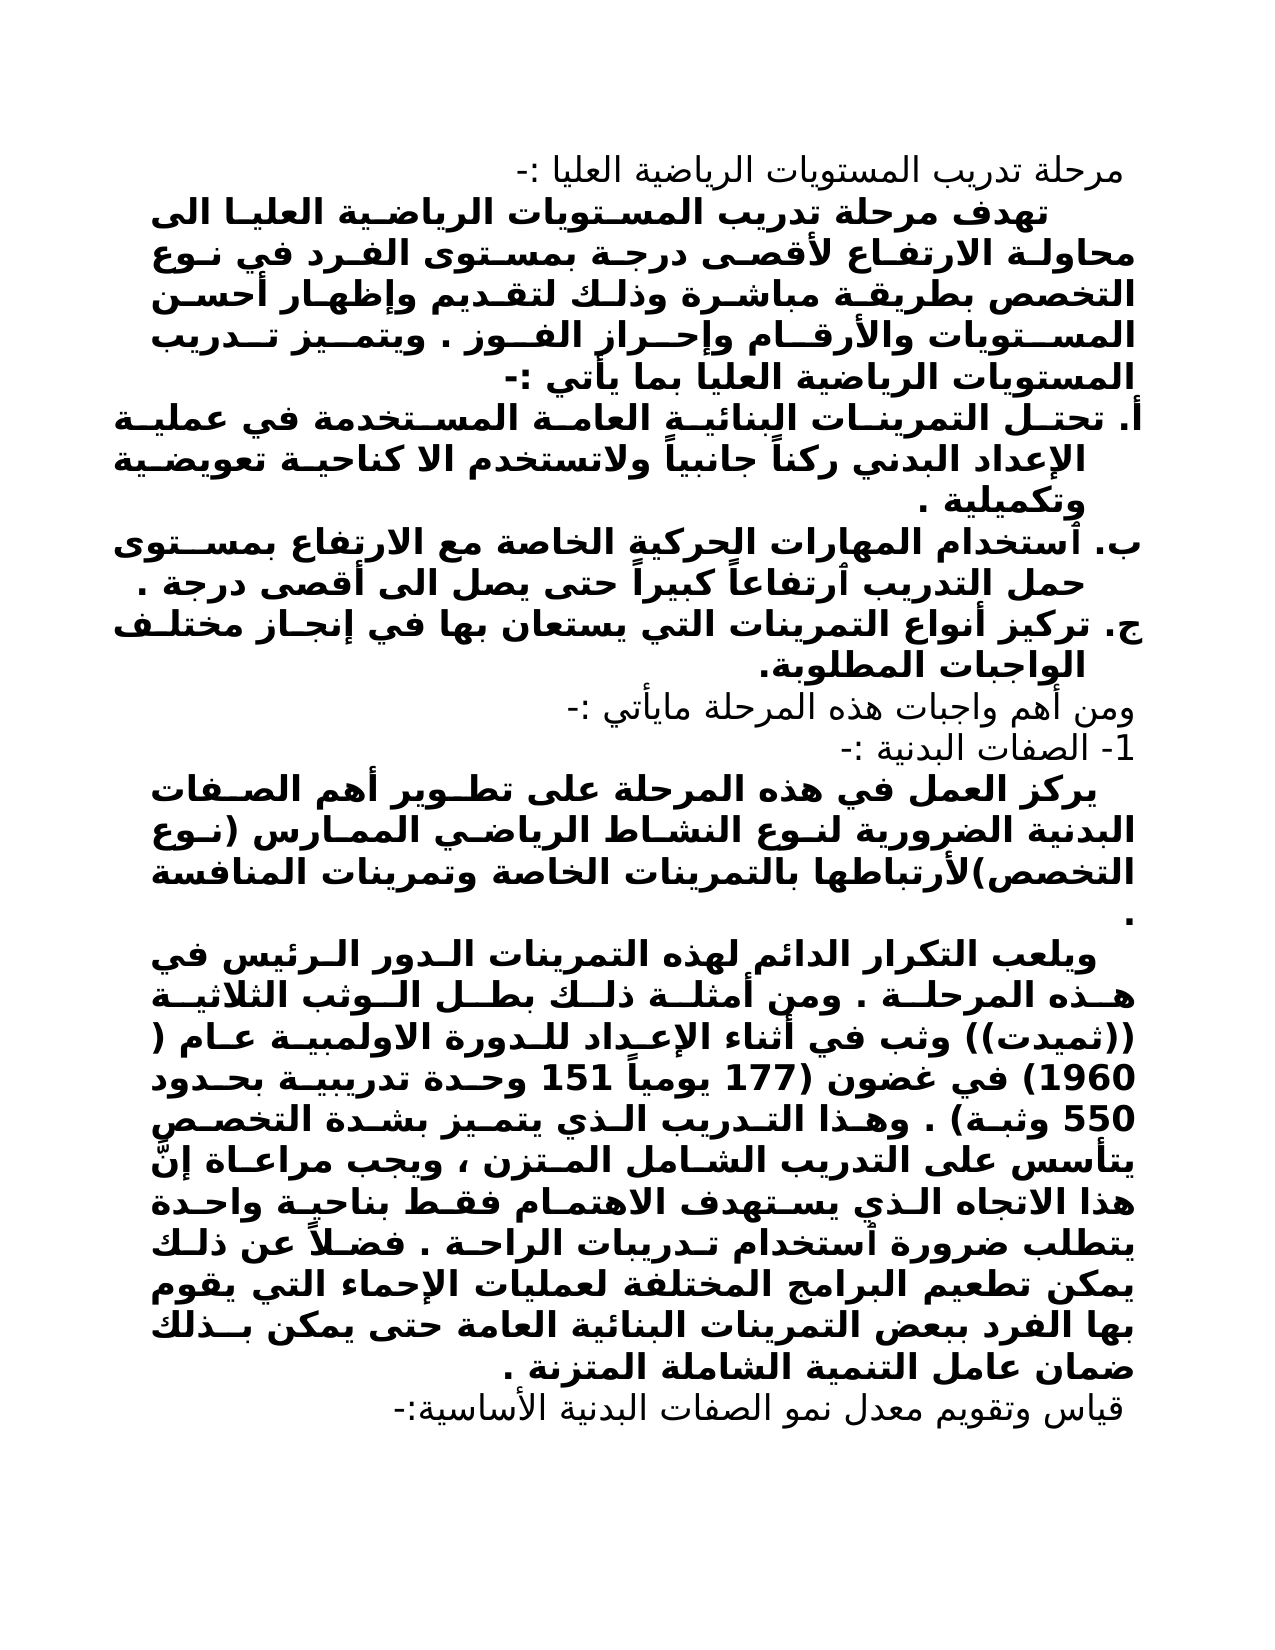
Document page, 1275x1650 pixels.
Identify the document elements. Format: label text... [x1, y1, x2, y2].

text قياس وتقويم معدل نمو الصفات البدنية الأساسية:- [150, 1387, 1125, 1429]
text ويلعب التكرار الدائم لهذه التمرينات الدور الرئيس في هذه المرحلة . ومن أمثلة ذلك بطل الوثب الثلاثية ((ثميدت)) وثب في أثناء الإعداد للدورة الاولمبية عام (1960) في غضون (177 يومياً 151 وحدة تدريبية بحدود 550 وثبة) . وهذا التدريب الذي يتميز بشدة التخصص يتأسس على التدريب الشامل المتزن ، ويجب مراعاة إنَّ هذا الاتجاه الذي يستهدف الاهتمام فقط بناحية واحدة يتطلب ضرورة ٱستخدام تدريبات الراحة . فضلاً عن ذلك يمكن تطعيم البرامج المختلفة لعمليات الإحماء التي يقوم بها الفرد ببعض التمرينات البنائية العامة حتى يمكن بذلك ضمان عامل التنمية الشاملة المتزنة . [150, 934, 1136, 1387]
text أ. تحتل التمرينات البنائية العامة المستخدمة في عملية الإعداد البدني ركناً جانبياً ولاتستخدم الا كناحية تعويضية وتكميلية . [112, 397, 1143, 521]
text 1- الصفات البدنية :- [150, 727, 1136, 769]
text مرحلة تدريب المستويات الرياضية العليا :- [150, 150, 1125, 191]
text ب. ٱستخدام المهارات الحركية الخاصة مع الارتفاع بمستوى حمل التدريب ٱرتفاعاً كبيراً حتى يصل الى أقصى درجة . [112, 521, 1143, 604]
text ومن أهم واجبات هذه المرحلة مايأتي :- [150, 686, 1136, 727]
text تهدف مرحلة تدريب المستويات الرياضية العليا الى محاولة الارتفاع لأقصى درجة بمستوى الفرد في نوع التخصص بطريقة مباشرة وذلك لتقديم وإظهار أحسن المستويات والأرقام وإحراز الفوز . ويتميز تدريب المستويات الرياضية العليا بما يأتي :- [150, 191, 1136, 397]
text يركز العمل في هذه المرحلة على تطوير أهم الصفات البدنية الضرورية لنوع النشاط الرياضي الممارس (نوع التخصص)لأرتباطها بالتمرينات الخاصة وتمرينات المنافسة . [150, 769, 1136, 934]
text ج. تركيز أنواع التمرينات التي يستعان بها في إنجاز مختلف الواجبات المطلوبة. [112, 604, 1143, 686]
